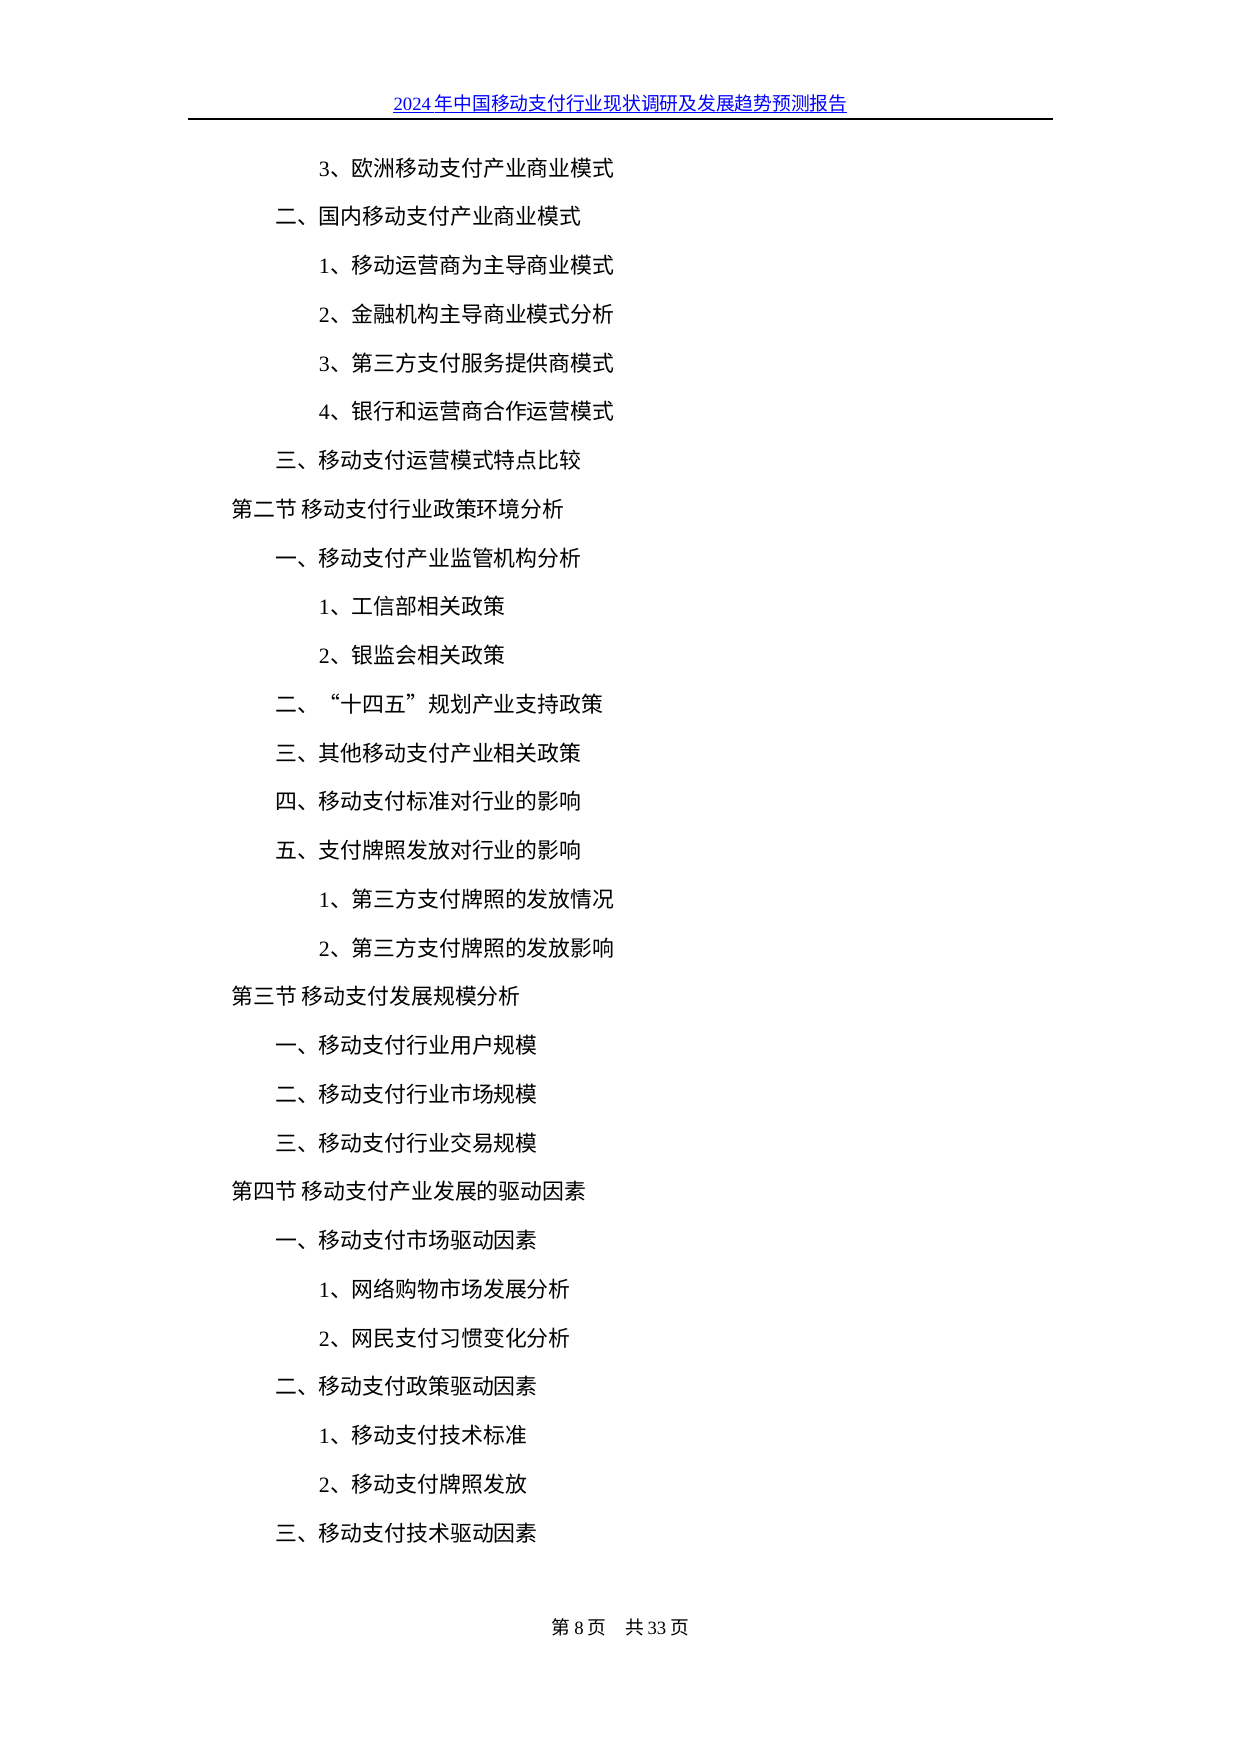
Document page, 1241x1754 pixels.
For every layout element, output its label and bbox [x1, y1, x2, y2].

text [187, 150, 1053, 1548]
